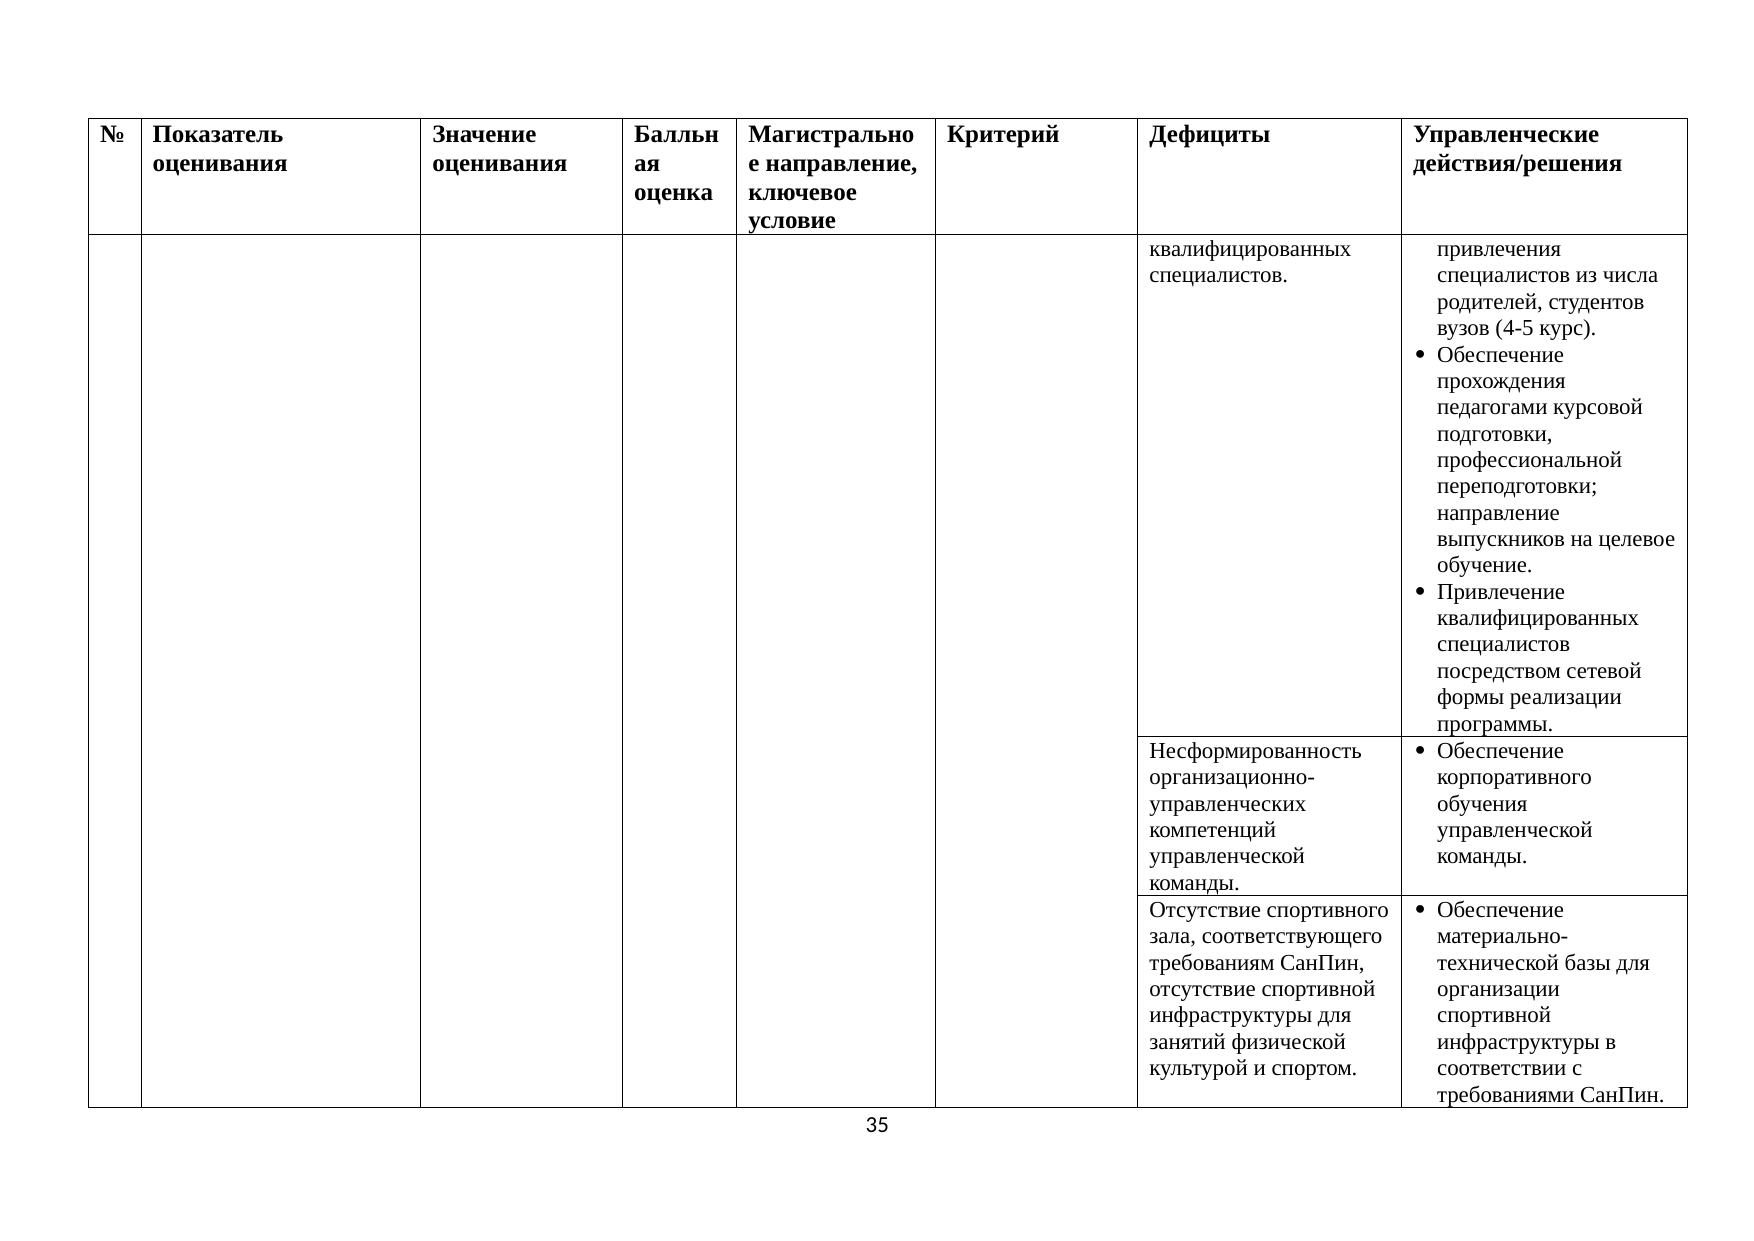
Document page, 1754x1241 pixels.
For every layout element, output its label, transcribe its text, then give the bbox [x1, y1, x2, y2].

table_header Показатель оценивания [142, 119, 420, 234]
table_header Критерий [936, 119, 1137, 234]
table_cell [1402, 896, 1687, 1107]
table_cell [1138, 896, 1401, 1107]
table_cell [1402, 235, 1687, 736]
table_header Магистральное направление, ключевое условие [737, 119, 935, 234]
table_cell Обеспечение корпоративного обучения управленческой команды. [1402, 737, 1687, 895]
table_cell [1138, 235, 1401, 736]
table_cell Несформированность организационно-управленческих компетенций управленческой команды. [1138, 737, 1401, 895]
table_header Управленческие действия/решения [1402, 119, 1687, 234]
table_header Дефициты [1138, 119, 1401, 234]
table_header Балльная оценка [623, 119, 736, 234]
table_header № [89, 119, 141, 234]
table_header Значение оценивания [421, 119, 622, 234]
